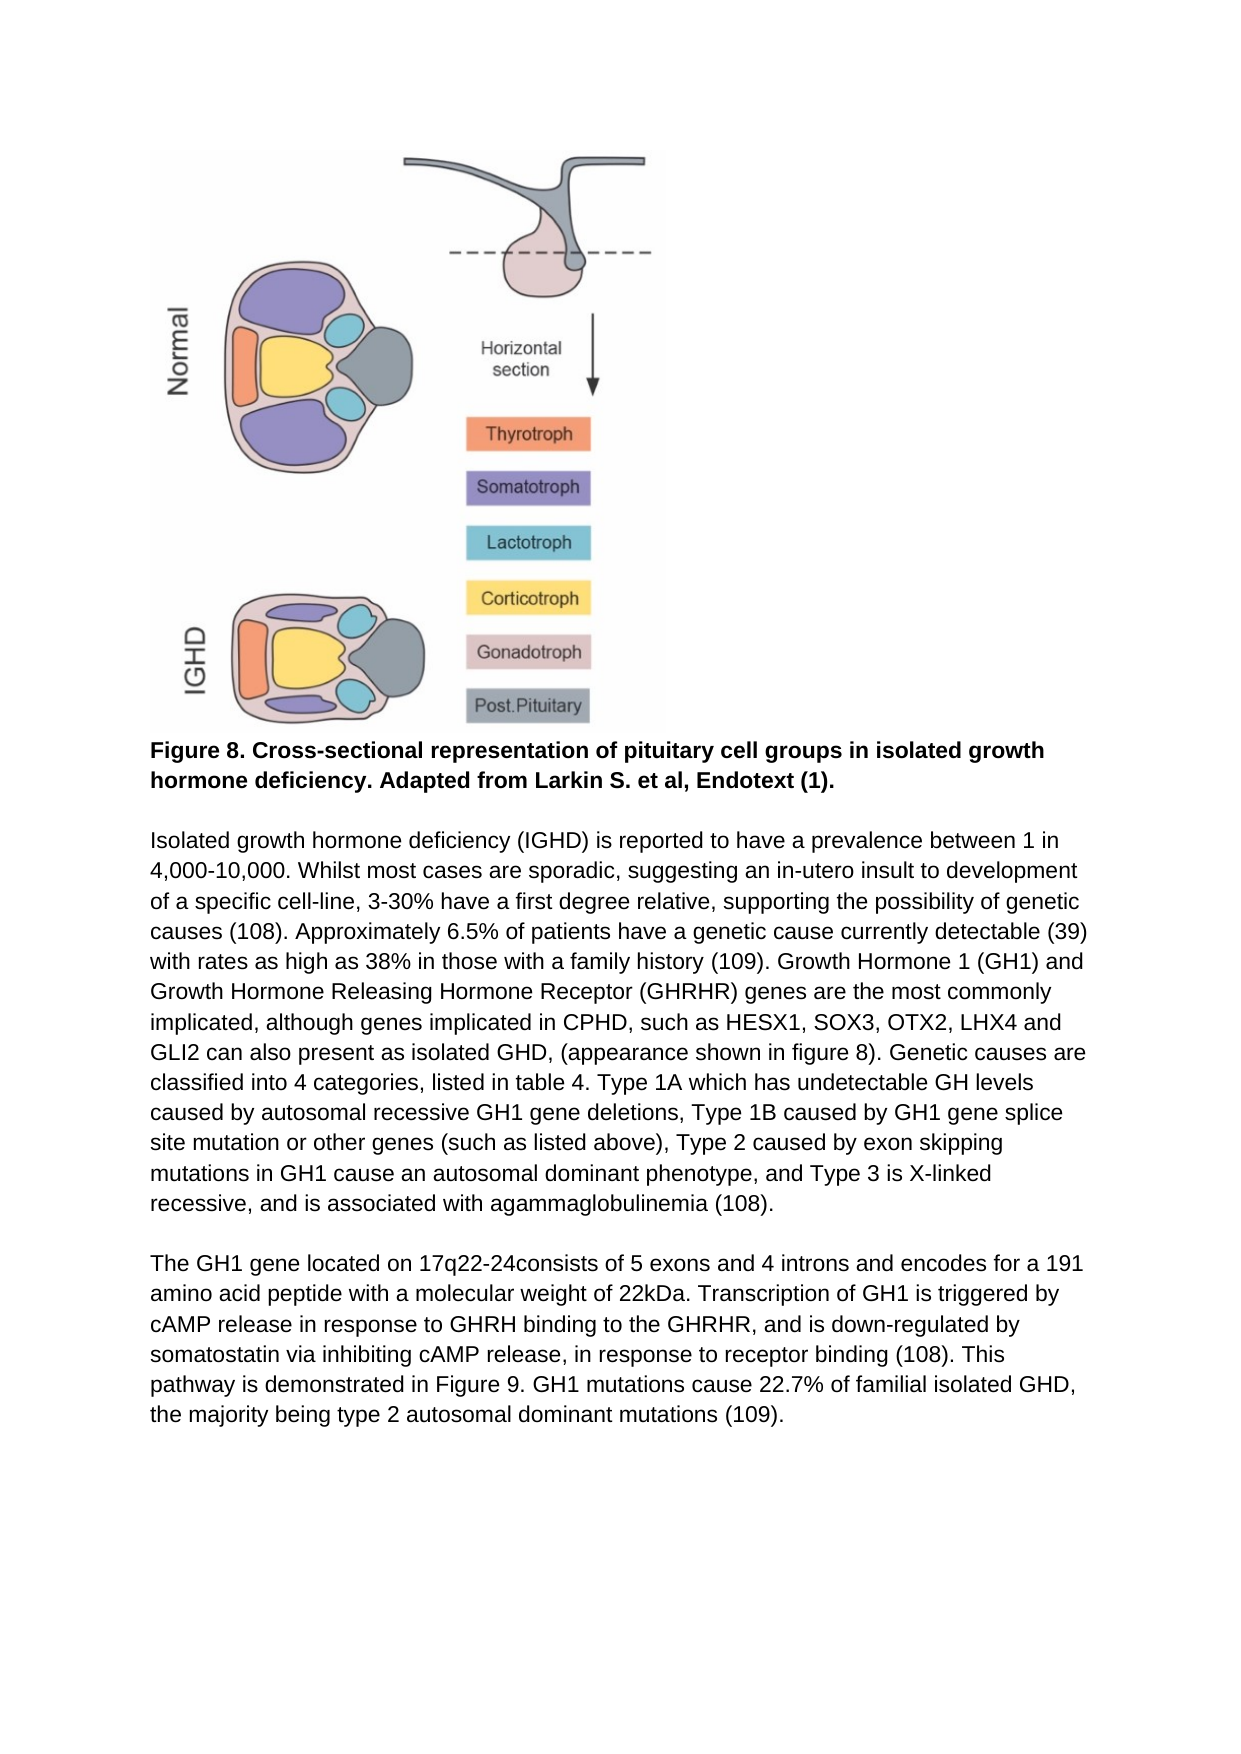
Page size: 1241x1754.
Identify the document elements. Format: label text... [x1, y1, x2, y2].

text The GH1 gene located on 17q22-24consists of 5 exons and 4 introns and encodes for a 191 amino acid peptide with a molecular weight of 22kDa. Transcription of GH1 is triggered by cAMP release in response to GHRH binding to the GHRHR, and is down-regulated by somatostatin via inhibiting cAMP release, in response to receptor binding (108). This pathway is demonstrated in Figure 9. GH1 mutations cause 22.7% of familial isolated GHD, the majority being type 2 autosomal dominant mutations (109). [150, 1250, 1090, 1428]
text Figure 8. Cross-sectional representation of pituitary cell groups in isolated growth hormone deficiency. Adapted from Larkin S. et al, Endotext (1). [150, 737, 1090, 793]
picture [150, 150, 666, 733]
text Isolated growth hormone deficiency (IGHD) is reported to have a prevalence between 1 in 4,000-10,000. Whilst most cases are sporadic, suggesting an in-utero insult to development of a specific cell-line, 3-30% have a first degree relative, supporting the possibility of genetic causes (108). Approximately 6.5% of patients have a genetic cause currently detectable (39) with rates as high as 38% in those with a family history (109). Growth Hormone 1 (GH1) and Growth Hormone Releasing Hormone Receptor (GHRHR) genes are the most commonly implicated, although genes implicated in CPHD, such as HESX1, SOX3, OTX2, LHX4 and GLI2 can also present as isolated GHD, (appearance shown in figure 8). Genetic causes are classified into 4 categories, listed in table 4. Type 1A which has undetectable GH levels caused by autosomal recessive GH1 gene deletions, Type 1B caused by GH1 gene splice site mutation or other genes (such as listed above), Type 2 caused by exon skipping mutations in GH1 cause an autosomal dominant phenotype, and Type 3 is X-linked recessive, and is associated with agammaglobulinemia (108). [150, 827, 1090, 1216]
